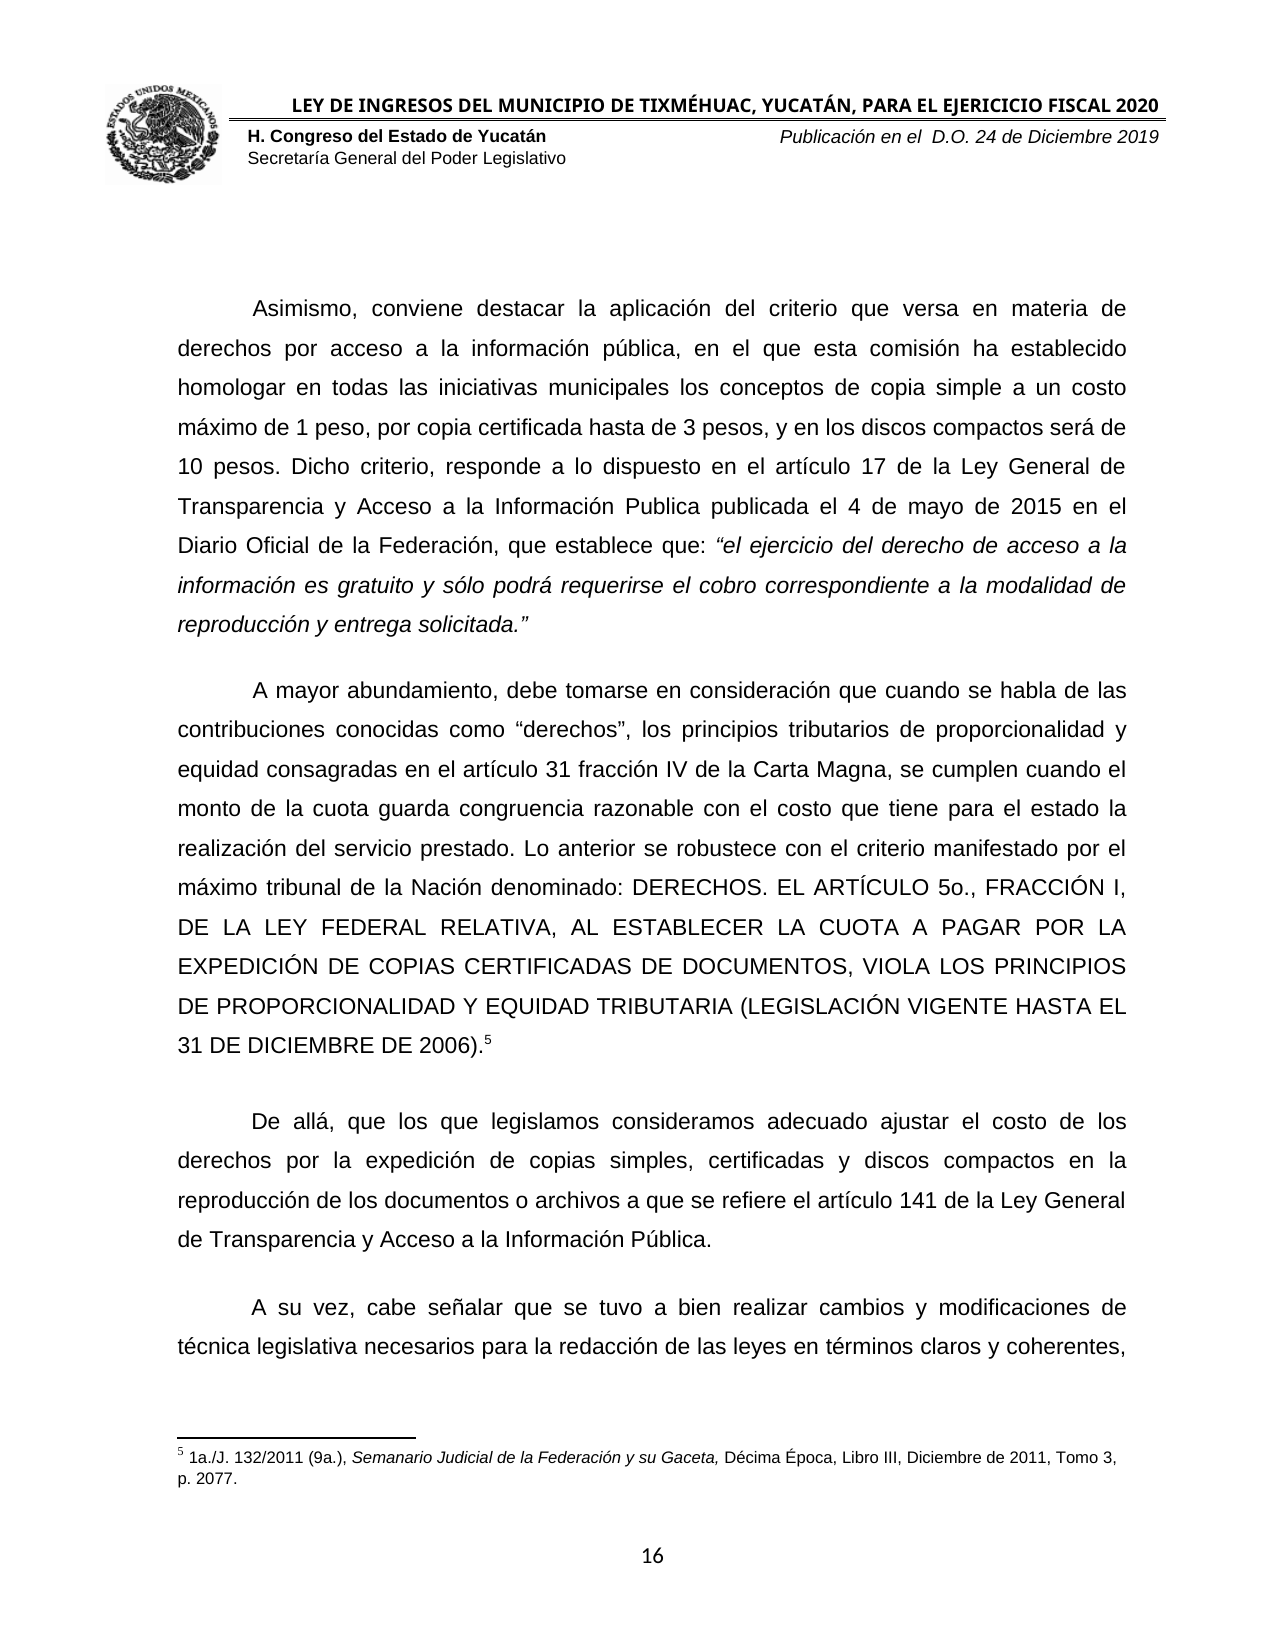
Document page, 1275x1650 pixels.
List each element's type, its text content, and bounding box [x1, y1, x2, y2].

text Asimismo, conviene destacar la aplicación del criterio que versa en materia de derechos por acceso a la información pública, en el que esta comisión ha establecido homologar en todas las iniciativas municipales los conceptos de copia simple a un costo máximo de 1 peso, por copia certificada hasta de 3 pesos, y en los discos compactos será de 10 pesos. Dicho criterio, responde a lo dispuesto en el artículo 17 de la Ley General de Transparencia y Acceso a la Información Publica publicada el 4 de mayo de 2015 en el Diario Oficial de la Federación, que establece que: “el ejercicio del derecho de acceso a la información es gratuito y sólo podrá requerirse el cobro correspondiente a la modalidad de reproducción y entrega solicitada.” [177, 295, 1127, 637]
text De allá, que los que legislamos consideramos adecuado ajustar el costo de los derechos por la expedición de copias simples, certificadas y discos compactos en la reproducción de los documentos o archivos a que se refiere el artículo 141 de la Ley General de Transparencia y Acceso a la Información Pública. [177, 1108, 1127, 1252]
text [177, 1293, 1127, 1359]
text A mayor abundamiento, debe tomarse en consideración que cuando se habla de las contribuciones conocidas como “derechos”, los principios tributarios de proporcionalidad y equidad consagradas en el artículo 31 fracción IV de la Carta Magna, se cumplen cuando el monto de la cuota guarda congruencia razonable con el costo que tiene para el estado la realización del servicio prestado. Lo anterior se robustece con el criterio manifestado por el máximo tribunal de la Nación denominado: DERECHOS. EL ARTÍCULO 5o., FRACCIÓN I, DE LA LEY FEDERAL RELATIVA, AL ESTABLECER LA CUOTA A PAGAR POR LA EXPEDICIÓN DE COPIAS CERTIFICADAS DE DOCUMENTOS, VIOLA LOS PRINCIPIOS DE PROPORCIONALIDAD Y EQUIDAD TRIBUTARIA (LEGISLACIÓN VIGENTE HASTA EL 31 DE DICIEMBRE DE 2006). [177, 677, 1127, 1059]
